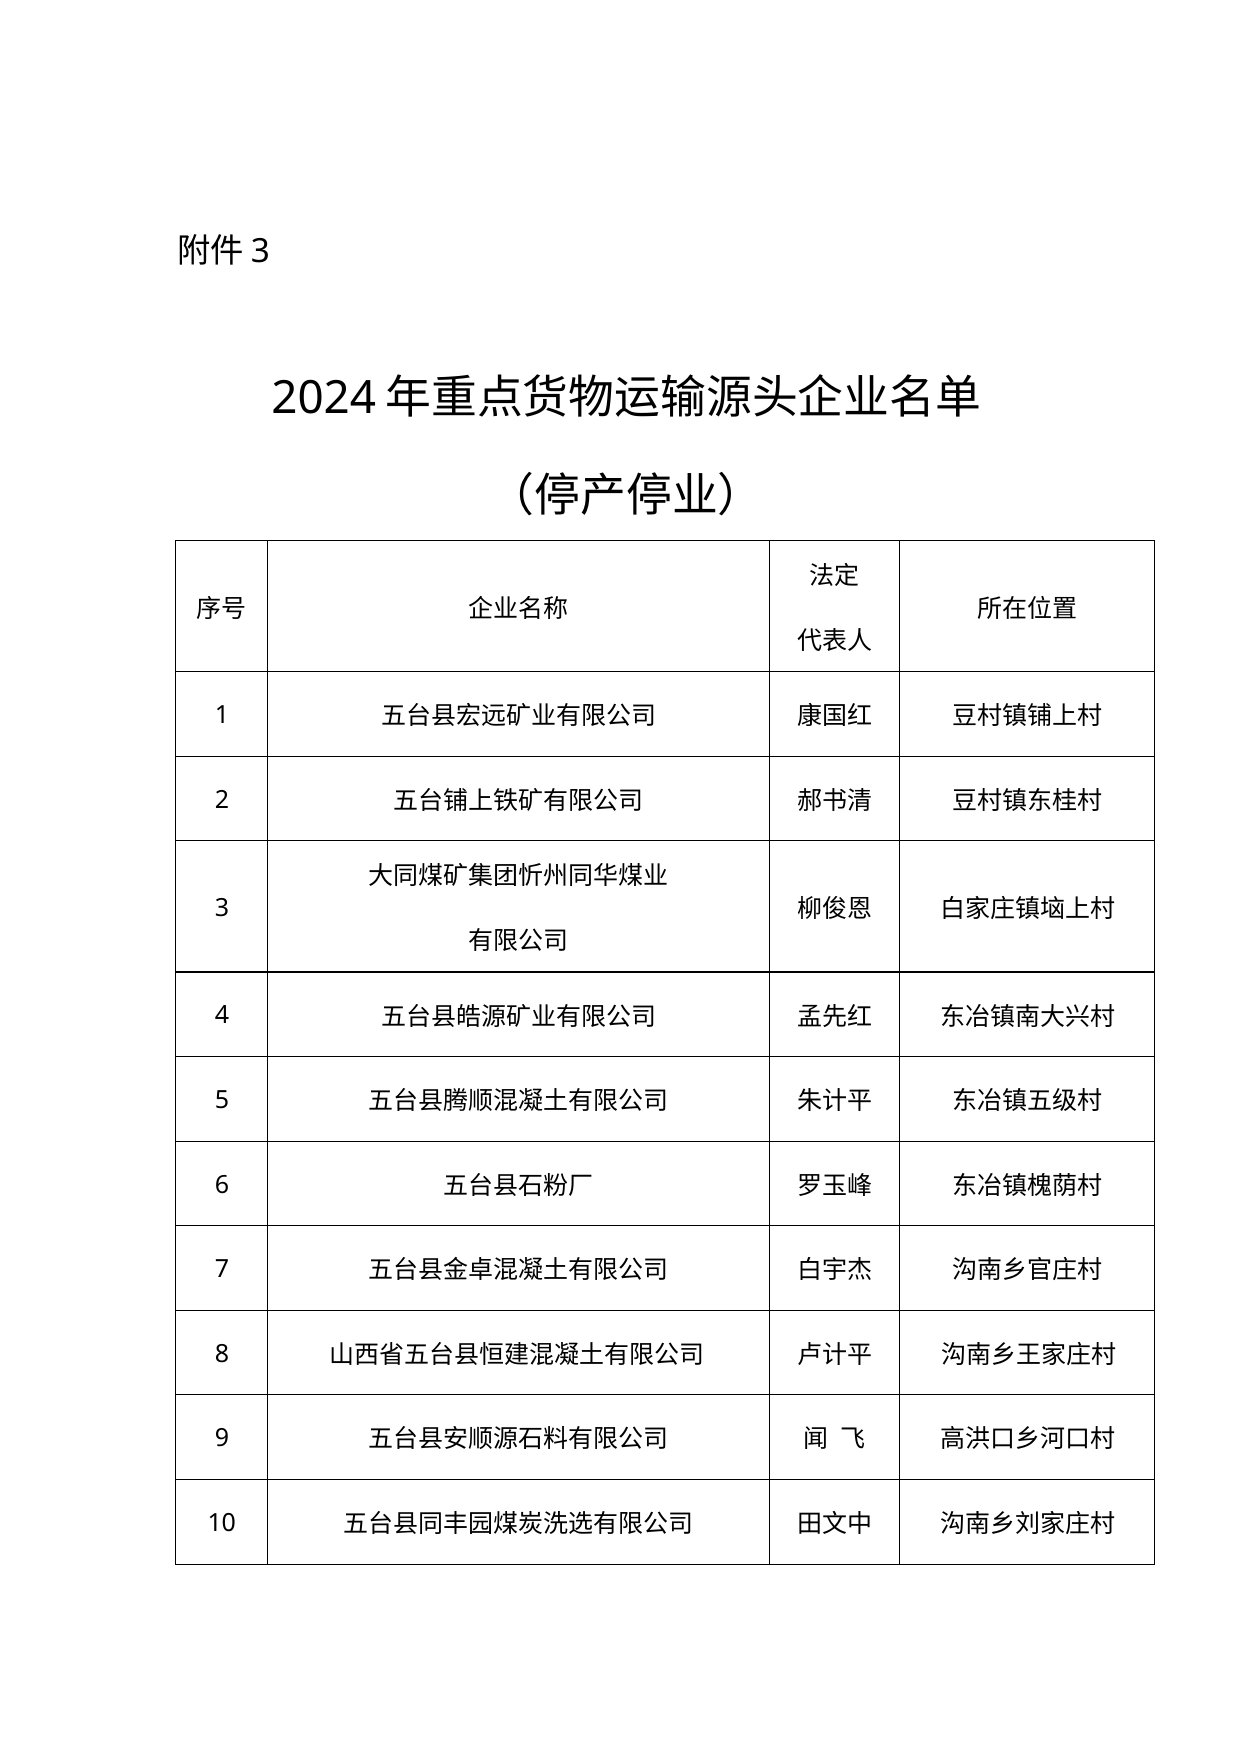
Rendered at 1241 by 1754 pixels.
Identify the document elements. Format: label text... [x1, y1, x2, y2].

table_cell 闻 飞 [770, 1395, 899, 1479]
table_header 所在位置 [900, 541, 1154, 671]
table_cell 柳俊恩 [770, 841, 899, 971]
table_cell 五台县金卓混凝土有限公司 [268, 1226, 769, 1310]
table_cell 田文中 [770, 1480, 899, 1563]
table_cell 五台县同丰园煤炭洗选有限公司 [268, 1480, 769, 1563]
table_cell 山西省五台县恒建混凝土有限公司 [268, 1311, 769, 1394]
text 附件3 [177, 215, 1075, 280]
table_cell 五台县腾顺混凝土有限公司 [268, 1057, 769, 1141]
table_cell 沟南乡王家庄村 [900, 1311, 1154, 1394]
table_cell 五台县皓源矿业有限公司 [268, 973, 769, 1056]
table_cell 白家庄镇垴上村 [900, 841, 1154, 971]
table_cell 郝书清 [770, 757, 899, 840]
table_cell 5 [176, 1057, 267, 1141]
table_cell 豆村镇东桂村 [900, 757, 1154, 840]
table_cell 8 [176, 1311, 267, 1394]
table_cell 东冶镇五级村 [900, 1057, 1154, 1141]
table_cell 6 [176, 1142, 267, 1225]
table_header 序号 [176, 541, 267, 671]
table_cell 1 [176, 672, 267, 756]
table_cell 豆村镇铺上村 [900, 672, 1154, 756]
table_cell 7 [176, 1226, 267, 1310]
table_cell 4 [176, 973, 267, 1056]
table_cell 罗玉峰 [770, 1142, 899, 1225]
table_header 法定 代表人 [770, 541, 899, 671]
table_cell 东冶镇南大兴村 [900, 973, 1154, 1056]
table_cell 朱计平 [770, 1057, 899, 1141]
table_cell 康国红 [770, 672, 899, 756]
table_cell 白宇杰 [770, 1226, 899, 1310]
table_cell 3 [176, 841, 267, 971]
table_cell 高洪口乡河口村 [900, 1395, 1154, 1479]
text （停产停业） [177, 443, 1075, 540]
table_cell 卢计平 [770, 1311, 899, 1394]
table_cell 沟南乡刘家庄村 [900, 1480, 1154, 1563]
table_cell 五台铺上铁矿有限公司 [268, 757, 769, 840]
table_cell 10 [176, 1480, 267, 1563]
table_cell 沟南乡官庄村 [900, 1226, 1154, 1310]
table_cell 五台县宏远矿业有限公司 [268, 672, 769, 756]
table_cell 9 [176, 1395, 267, 1479]
table_cell 五台县安顺源石料有限公司 [268, 1395, 769, 1479]
table_cell 孟先红 [770, 973, 899, 1056]
table_cell 五台县石粉厂 [268, 1142, 769, 1225]
table_cell 东冶镇槐荫村 [900, 1142, 1154, 1225]
table_cell 2 [176, 757, 267, 840]
table_header 企业名称 [268, 541, 769, 671]
text 2024年重点货物运输源头企业名单 [177, 345, 1075, 443]
table_cell 大同煤矿集团忻州同华煤业 有限公司 [268, 841, 769, 971]
